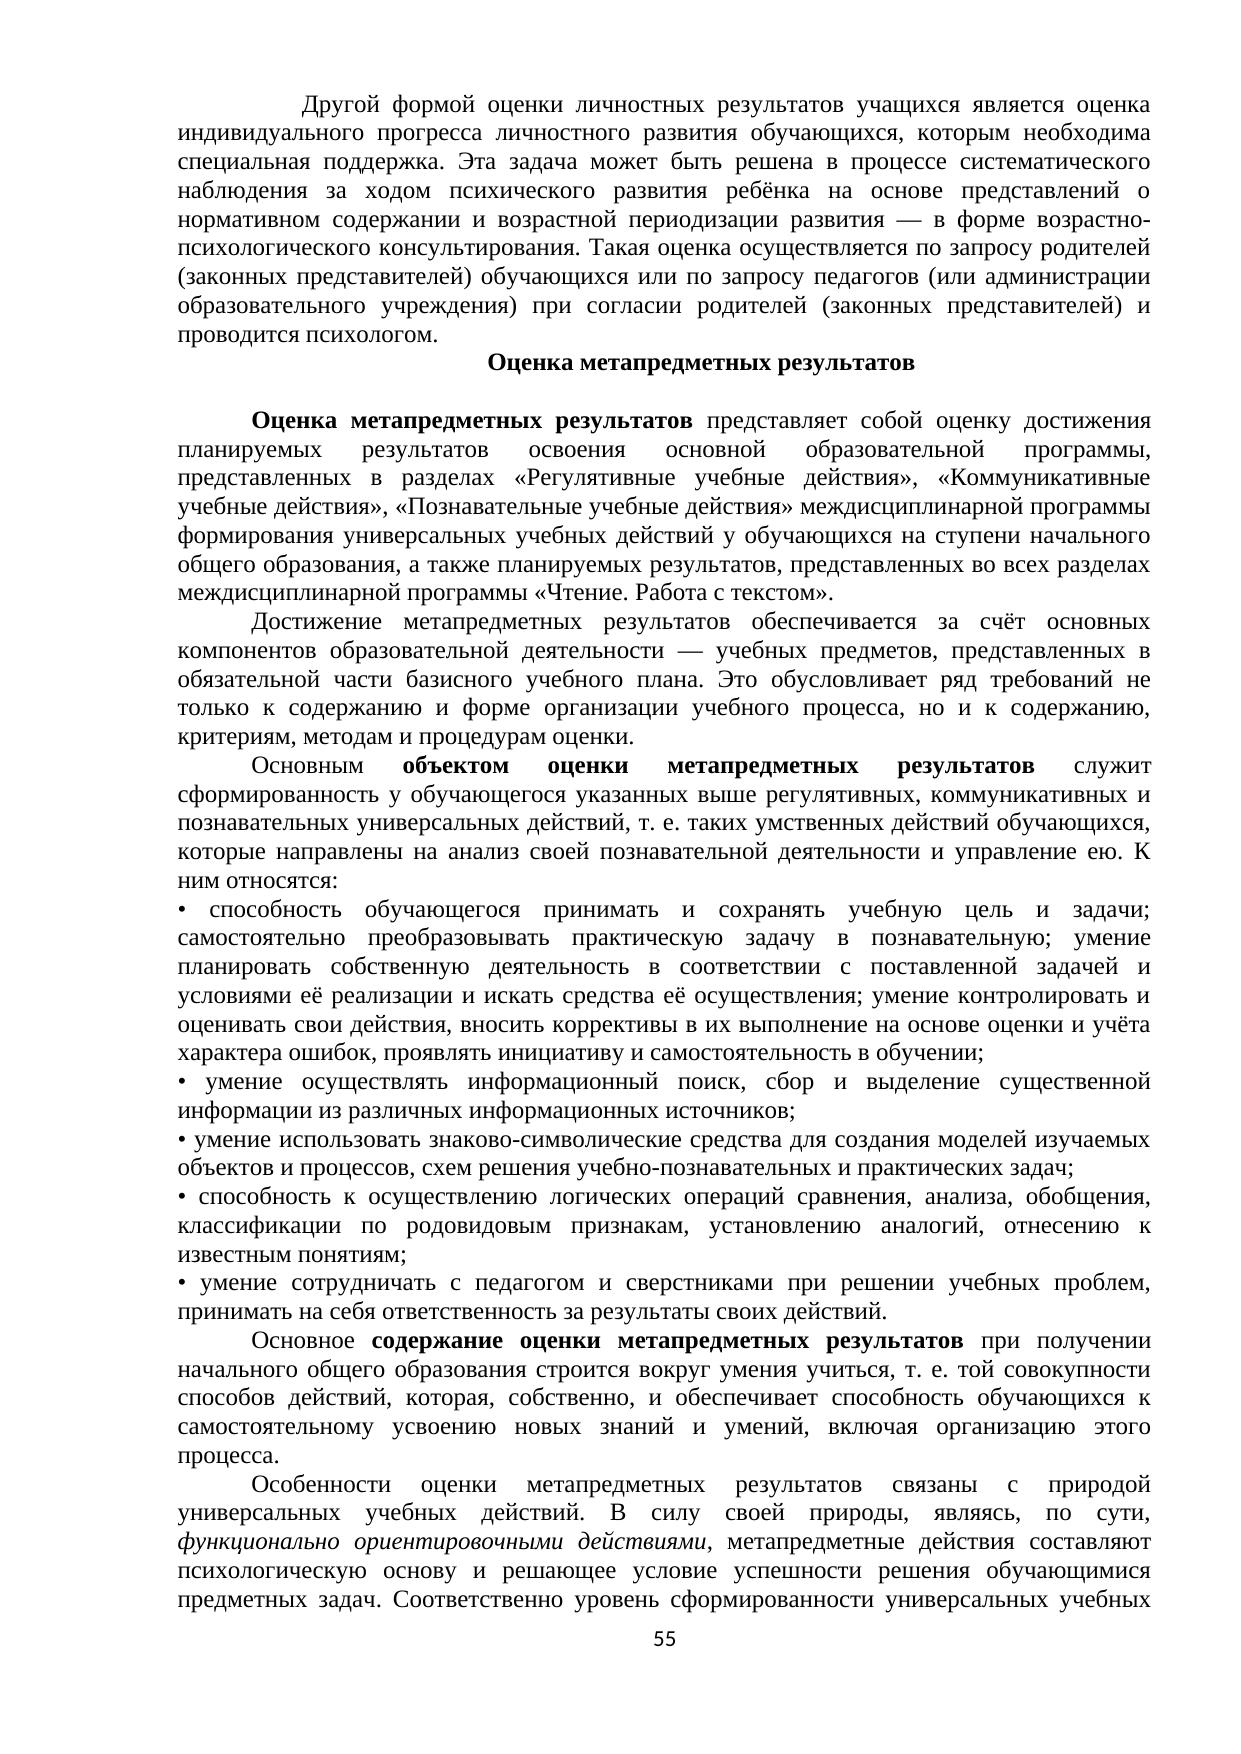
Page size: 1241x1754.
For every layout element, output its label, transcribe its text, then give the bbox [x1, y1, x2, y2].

text • способность обучающегося принимать и сохранять учебную цель и задачи; самостоятельно преобразовывать практическую задачу в познавательную; умение планировать собственную деятельность в соответствии с поставленной задачей и условиями её реализации и искать средства её осуществления; умение контролировать и оценивать свои действия, вносить коррективы в их выполнение на основе оценки и учёта характера ошибок, проявлять инициативу и самостоятельность в обучении; [177, 894, 1152, 1066]
text • умение использовать знаково-символические средства для создания моделей изучаемых объектов и процессов, схем решения учебно-познавательных и практических задач; [177, 1124, 1152, 1181]
text • умение осуществлять информационный поиск, сбор и выделение существенной информации из различных информационных источников; [177, 1066, 1152, 1124]
text Оценка метапредметных результатов представляет собой оценку достижения планируемых результатов освоения основной образовательной программы, представленных в разделах «Регулятивные учебные действия», «Коммуникативные учебные действия», «Познавательные учебные действия» междисциплинарной программы формирования универсальных учебных действий у обучающихся на ступени начального общего образования, а также планируемых результатов, представленных во всех разделах междисциплинарной программы «Чтение. Работа с текстом». [177, 405, 1152, 606]
text • умение сотрудничать с педагогом и сверстниками при решении учебных проблем, принимать на себя ответственность за результаты своих действий. [177, 1267, 1152, 1325]
text Другой формой оценки личностных результатов учащихся является оценка индивидуального прогресса личностного развития обучающихся, которым необходима специальная поддержка. Эта задача может быть решена в процессе систематического наблюдения за ходом психического развития ребёнка на основе представлений о нормативном содержании и возрастной периодизации развития — в форме возрастно-психологического консультирования. Такая оценка осуществляется по запросу родителей (законных представителей) обучающихся или по запросу педагогов (или администрации образовательного учреждения) при согласии родителей (законных представителей) и проводится психологом. [177, 89, 1152, 347]
text Достижение метапредметных результатов обеспечивается за счёт основных компонентов образовательной деятельности — учебных предметов, представленных в обязательной части базисного учебного плана. Это обусловливает ряд требований не только к содержанию и форме организации учебного процесса, но и к содержанию, критериям, методам и процедурам оценки. [177, 606, 1152, 750]
text Основным объектом оценки метапредметных результатов служит сформированность у обучающегося указанных выше регулятивных, коммуникативных и познавательных универсальных действий, т. е. таких умственных действий обучающихся, которые направлены на анализ своей познавательной деятельности и управление ею. К ним относятся: [177, 750, 1152, 894]
text Оценка метапредметных результатов [177, 347, 1152, 376]
text • способность к осуществлению логических операций сравнения, анализа, обобщения, классификации по родовидовым признакам, установлению аналогий, отнесению к известным понятиям; [177, 1181, 1152, 1267]
text Основное содержание оценки метапредметных результатов при получении начального общего образования строится вокруг умения учиться, т. е. той совокупности способов действий, которая, собственно, и обеспечивает способность обучающихся к самостоятельному усвоению новых знаний и умений, включая организацию этого процесса. [177, 1325, 1152, 1469]
